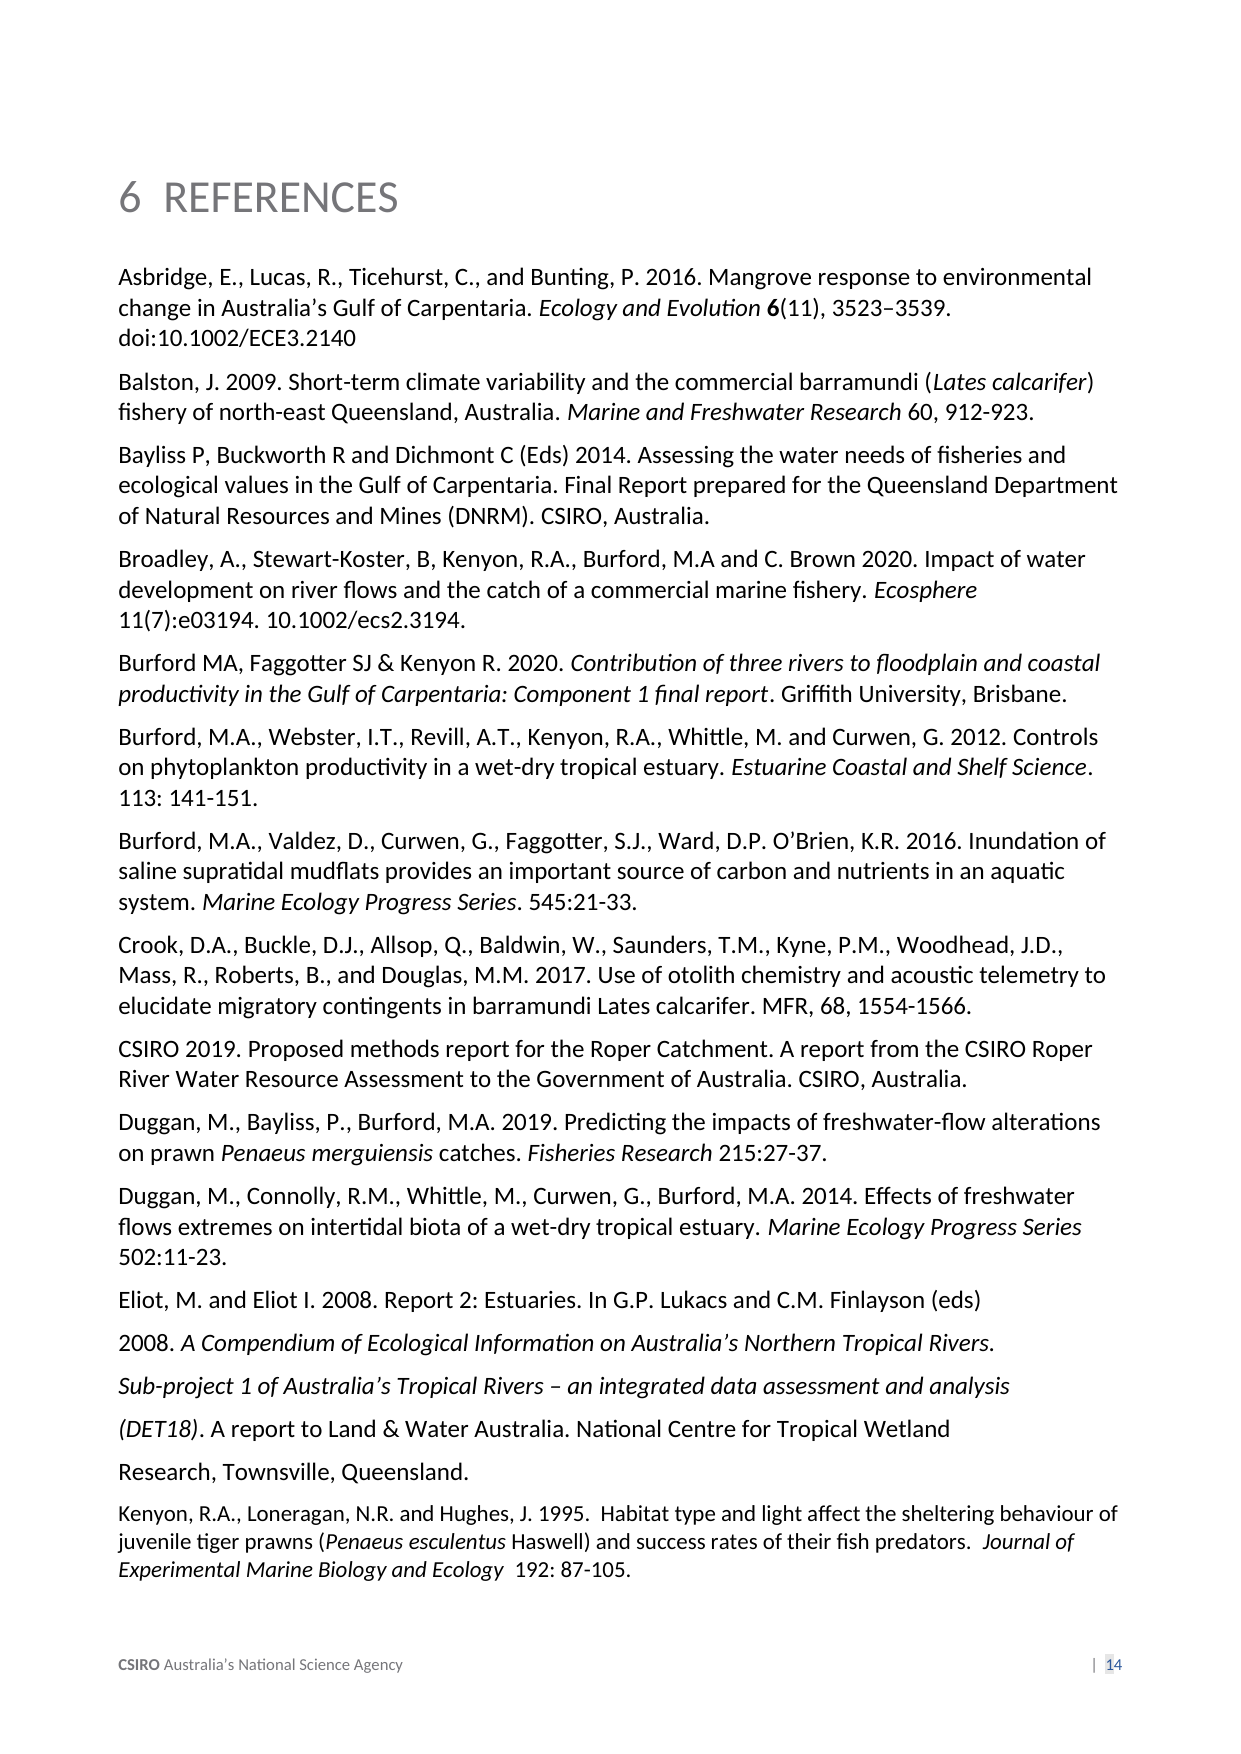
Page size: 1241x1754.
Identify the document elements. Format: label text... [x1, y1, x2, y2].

text Asbridge, E., Lucas, R., Ticehurst, C., and Bunting, P. 2016. Mangrove response to environmental change in Australia’s Gulf of Carpentaria. Ecology and Evolution 6(11), 3523–3539. doi:10.1002/ECE3.2140 [118, 262, 1122, 353]
text Kenyon, R.A., Loneragan, N.R. and Hughes, J. 1995. Habitat type and light affect the sheltering behaviour of juvenile tiger prawns (Penaeus esculentus Haswell) and success rates of their fish predators. urnal of Experimental Marine Biology and Ecology 192: 87-105. [118, 1499, 1122, 1583]
text Burford, M.A., Valdez, D., Curwen, G., Faggotter, S.J., Ward, D.P. O’Brien, K.R. 2016. Inundation of saline supratidal mudflats provides an important source of carbon and nutrients in an aquatic system. Marine Ecology Progress Series. 545:21-33. [118, 825, 1122, 916]
text (DET18). A report to Land & Water Australia. National Centre for Tropical Wetland [118, 1413, 1122, 1444]
text Burford MA, Faggotter SJ & Kenyon R. 2020. Contribution of three rivers to floodplain and coastal productivity in the Gulf of Carpentaria: Component 1 final report. Griffith University, Brisbane. [118, 647, 1122, 708]
text Research, Townsville, Queensland. [118, 1456, 1122, 1487]
text Sub-project 1 of Australia’s Tropical Rivers – an integrated data assessment and analysis [118, 1370, 1122, 1401]
text Duggan, M., Connolly, R.M., Whittle, M., Curwen, G., Burford, M.A. 2014. Effects of freshwater flows extremes on intertidal biota of a wet-dry tropical estuary. Marine Ecology Progress Series 502:11-23. [118, 1180, 1122, 1272]
text Eliot, M. and Eliot I. 2008. Report 2: Estuaries. In G.P. Lukacs and C.M. Finlayson (eds) [118, 1284, 1122, 1315]
text Balston, J. 2009. Short-term climate variability and the commercial barramundi (Lates calcarifer) fishery of north-east Queensland, Australia. Marine and Freshwater Research 60, 912-923. [118, 366, 1122, 427]
text 2008. A Compendium of Ecological Information on Australia’s Northern Tropical Rivers. [118, 1327, 1122, 1358]
text Burford, M.A., Webster, I.T., Revill, A.T., Kenyon, R.A., Whittle, M. and Curwen, G. 2012. Controls on phytoplankton productivity in a wet-dry tropical estuary. Estuarine Coastal and Shelf Science. 113: 141-151. [118, 721, 1122, 812]
text Crook, D.A., Buckle, D.J., Allsop, Q., Baldwin, W., Saunders, T.M., Kyne, P.M., Woodhead, J.D., Mass, R., Roberts, B., and Douglas, M.M. 2017. Use of otolith chemistry and acoustic telemetry to elucidate migratory contingents in barramundi Lates calcarifer. MFR, 68, 1554-1566. [118, 929, 1122, 1021]
text Broadley, A., Stewart-Koster, B, Kenyon, R.A., Burford, M.A and C. Brown 2020. Impact of water development on river flows and the catch of a commercial marine fishery. Ecosphere 11(7):e03194. 10.1002/ecs2.3194. [118, 543, 1122, 635]
text CSIRO 2019. Proposed methods report for the Roper Catchment. A report from the CSIRO Roper River Water Resource Assessment to the Government of Australia. CSIRO, Australia. [118, 1033, 1122, 1094]
text Bayliss P, Buckworth R and Dichmont C (Eds) 2014. Assessing the water needs of fisheries and ecological values in the Gulf of Carpentaria. Final Report prepared for the Queensland Department of Natural Resources and Mines (DNRM). CSIRO, Australia. [118, 439, 1122, 531]
subtitle REFERENCES [118, 168, 1122, 224]
text Duggan, M., Bayliss, P., Burford, M.A. 2019. Predicting the impacts of freshwater-flow alterations on prawn Penaeus merguiensis catches. Fisheries Research 215:27-37. [118, 1107, 1122, 1168]
